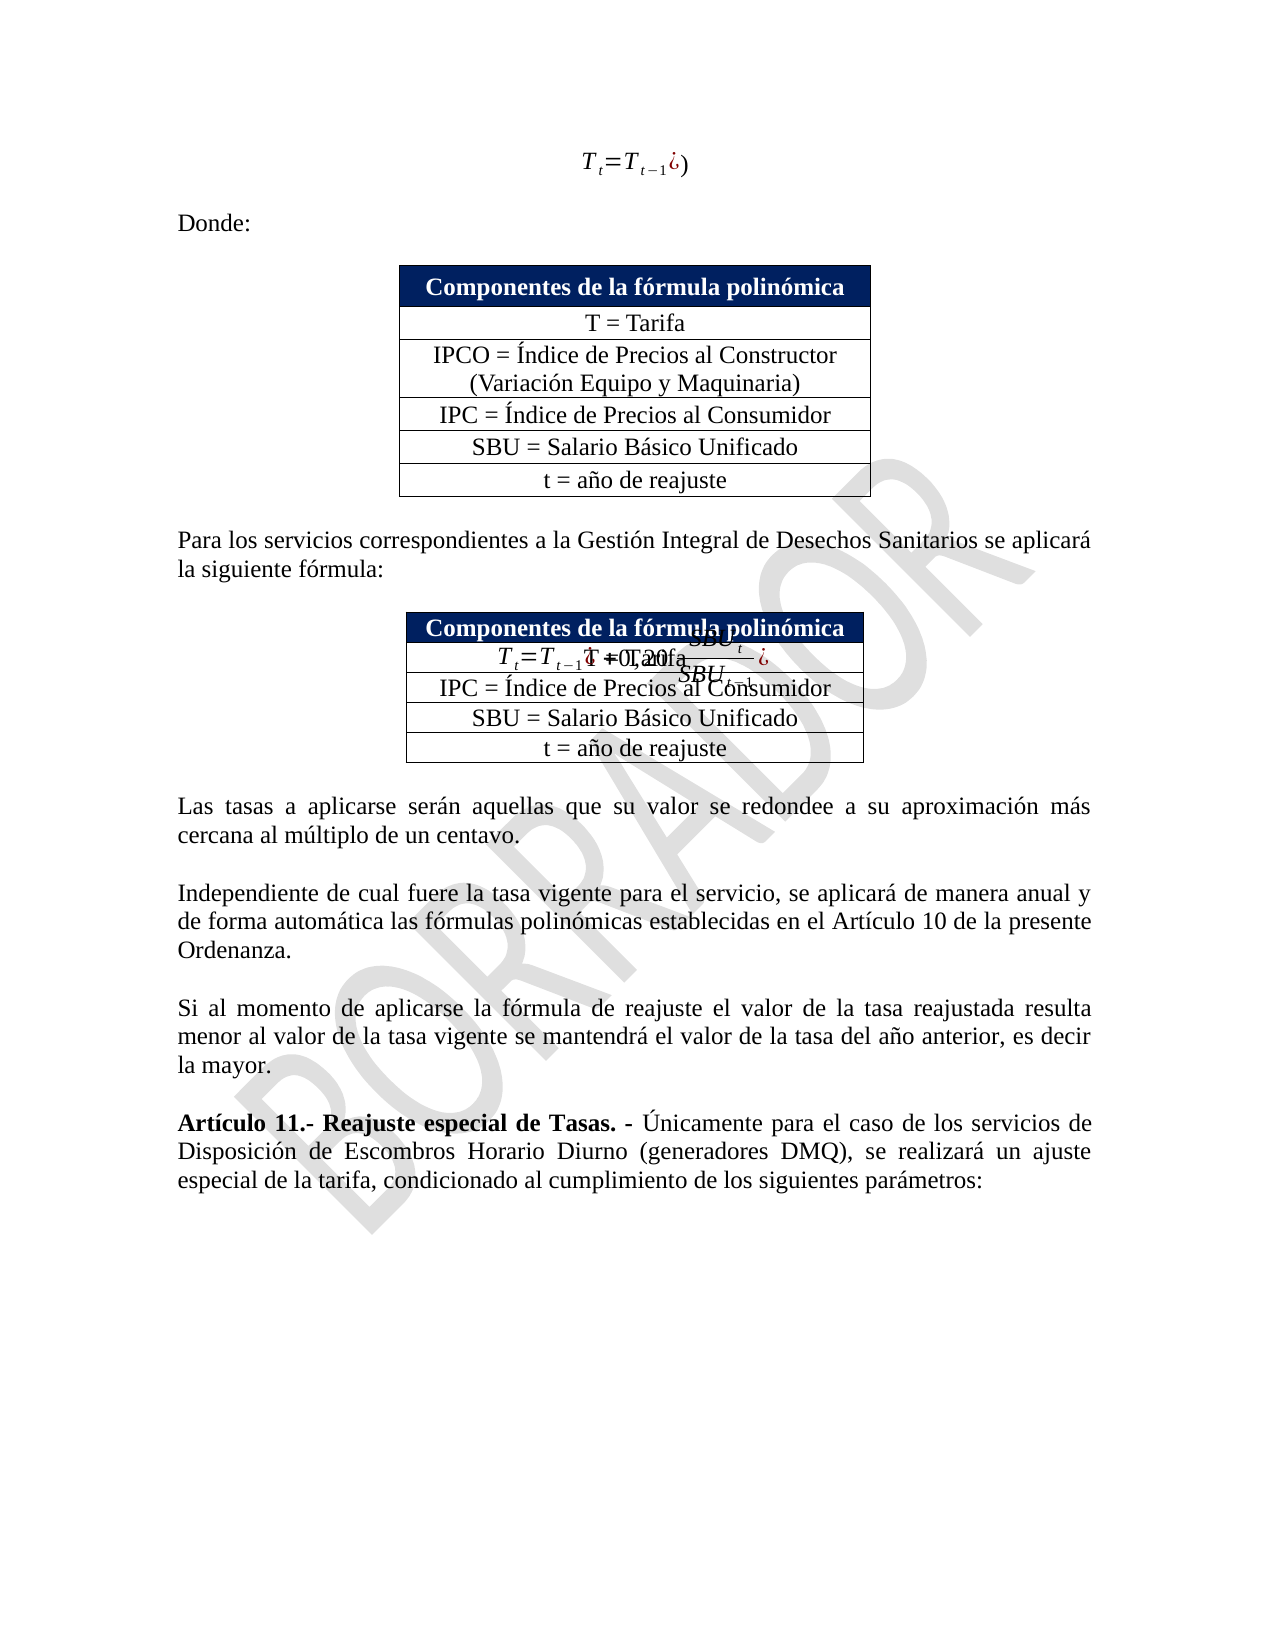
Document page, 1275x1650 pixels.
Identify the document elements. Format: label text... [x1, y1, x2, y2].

text Para los servicios correspondientes a la Gestión Integral de Desechos Sanitarios se aplicará la siguiente fórmula: [177, 525, 1093, 583]
table_cell t = año de reajuste [407, 733, 863, 762]
text ) [177, 148, 1093, 179]
table_header Componentes de la fórmula polinómica [407, 613, 863, 642]
table_cell IPC = Índice de Precios al Consumidor [407, 673, 863, 702]
table_cell t = año de reajuste [400, 464, 870, 496]
table_header Componentes de la fórmula polinómica [400, 266, 870, 306]
text Donde: [177, 208, 1093, 236]
table_cell T = Tarifa [400, 307, 870, 339]
text Las tasas a aplicarse serán aquellas que su valor se redondee a su aproximación más cercana al múltiplo de un centavo. [177, 791, 1093, 849]
table_cell T = Tarifa [407, 643, 863, 672]
text Si al momento de aplicarse la fórmula de reajuste el valor de la tasa reajustada resulta menor al valor de la tasa vigente se mantendrá el valor de la tasa del año anterior, es decir la mayor. [177, 993, 1093, 1079]
table_cell SBU = Salario Básico Unificado [400, 431, 870, 463]
table_cell IPCO = Índice de Precios al Constructor (Variación Equipo y Maquinaria) [400, 340, 870, 397]
text Independiente de cual fuere la tasa vigente para el servicio, se aplicará de manera anual y de forma automática las fórmulas polinómicas establecidas en el Artículo 10 de la presente Ordenanza. [177, 878, 1093, 964]
text Artículo 11.- Reajuste especial de Tasas. - Únicamente para el caso de los servicios de Disposición de Escombros Horario Diurno (generadores DMQ), se realizará un ajuste especial de la tarifa, condicionado al cumplimiento de los siguientes parámetros: [177, 1108, 1093, 1194]
table_cell IPC = Índice de Precios al Consumidor [400, 398, 870, 430]
table_cell SBU = Salario Básico Unificado [407, 703, 863, 732]
